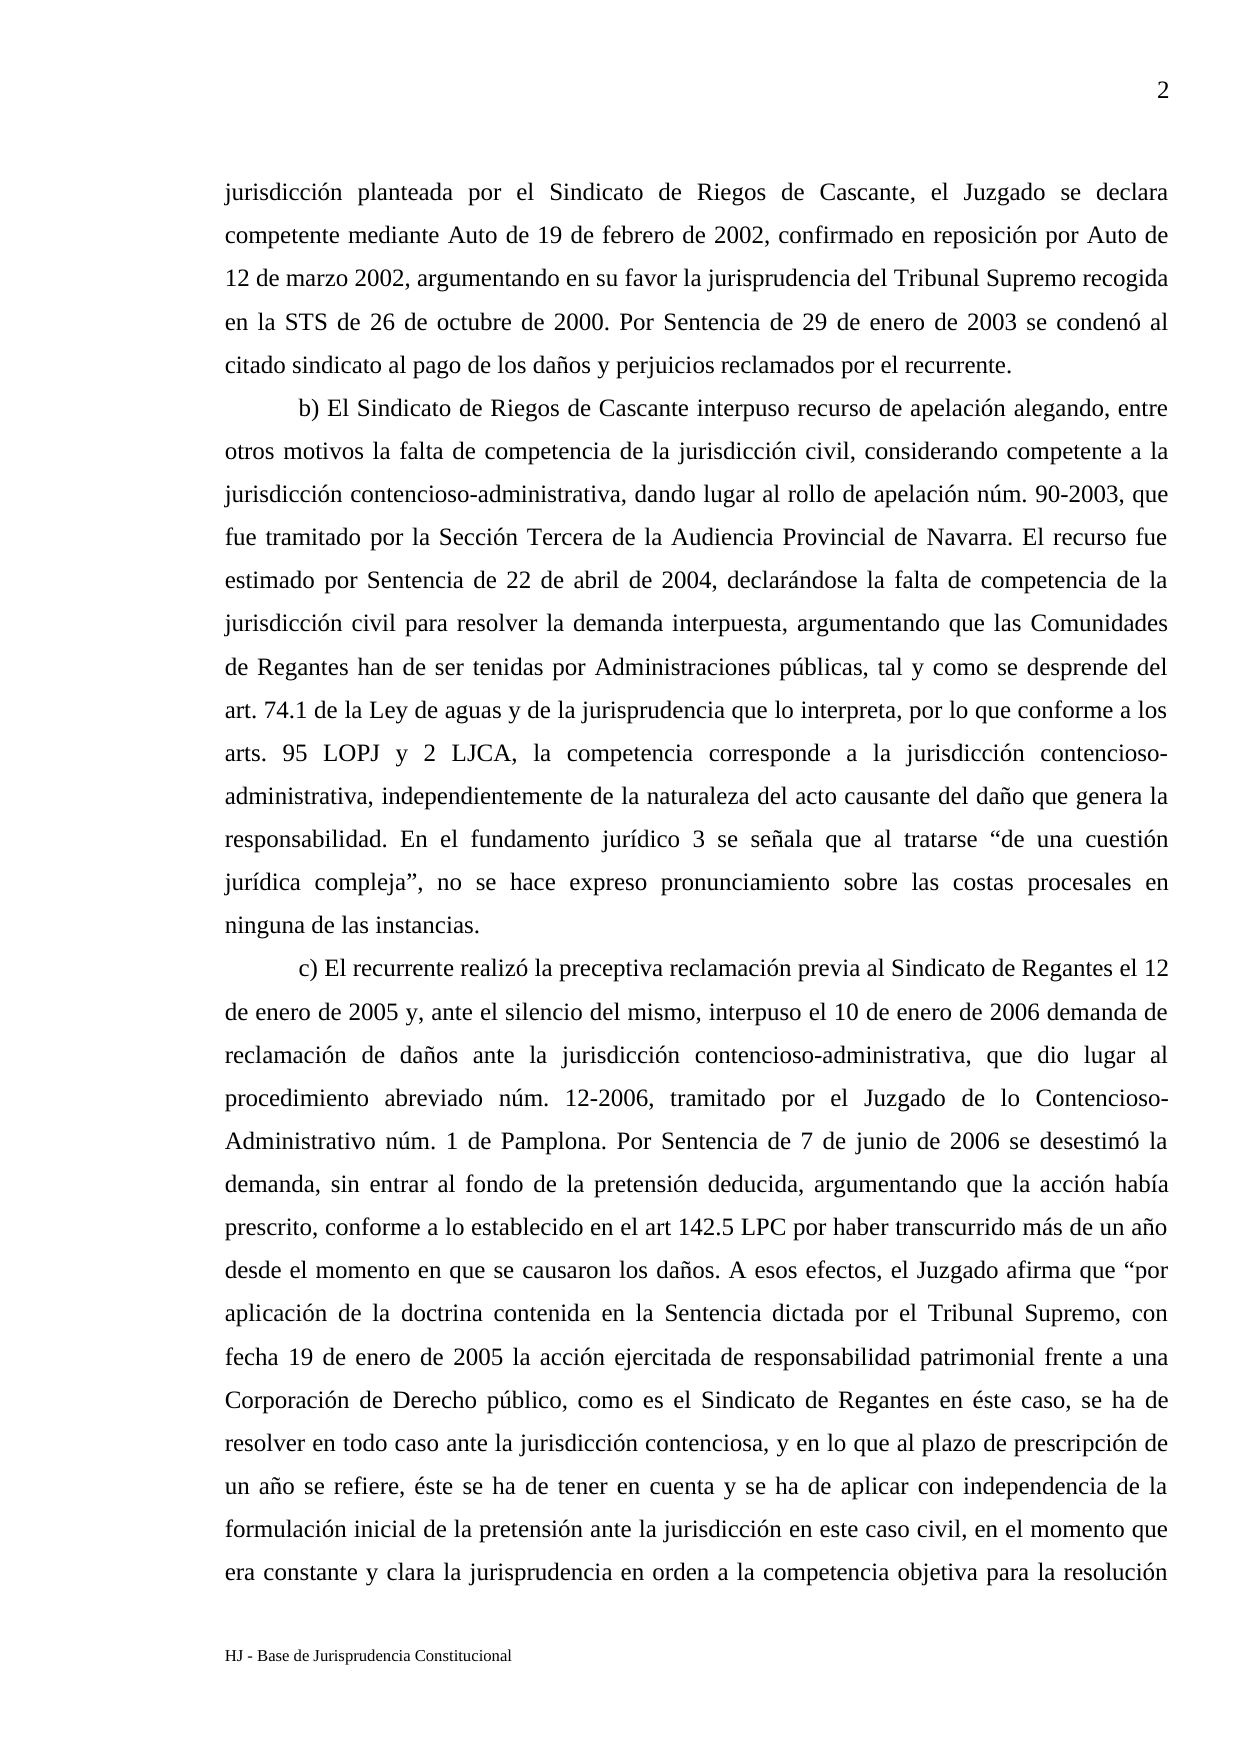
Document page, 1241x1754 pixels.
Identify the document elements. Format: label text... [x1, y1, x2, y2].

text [224, 177, 1169, 378]
text b) El Sindicato de Riegos de Cascante interpuso recurso de apelación alegando, entre otros motivos la falta de competencia de la jurisdicción civil, considerando competente a la jurisdicción contencioso-administrativa, dando lugar al rollo de apelación núm. 90-2003, que fue tramitado por la Sección Tercera de la Audiencia Provincial de Navarra. El recurso fue estimado por Sentencia de 22 de abril de 2004, declarándose la falta de competencia de la jurisdicción civil para resolver la demanda interpuesta, argumentando que las Comunidades de Regantes han de ser tenidas por Administraciones públicas, tal y como se desprende del art. 74.1 de la Ley de aguas y de la jurisprudencia que lo interpreta, por lo que conforme a los arts. 95 LOPJ y 2 LJCA, la competencia corresponde a la jurisdicción contencioso-administrativa, independientemente de la naturaleza del acto causante del daño que genera la responsabilidad. En el fundamento jurídico 3 se señala que al tratarse “de una cuestión jurídica compleja”, no se hace expreso pronunciamiento sobre las costas procesales en ninguna de las instancias. [224, 393, 1169, 939]
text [224, 953, 1169, 1586]
